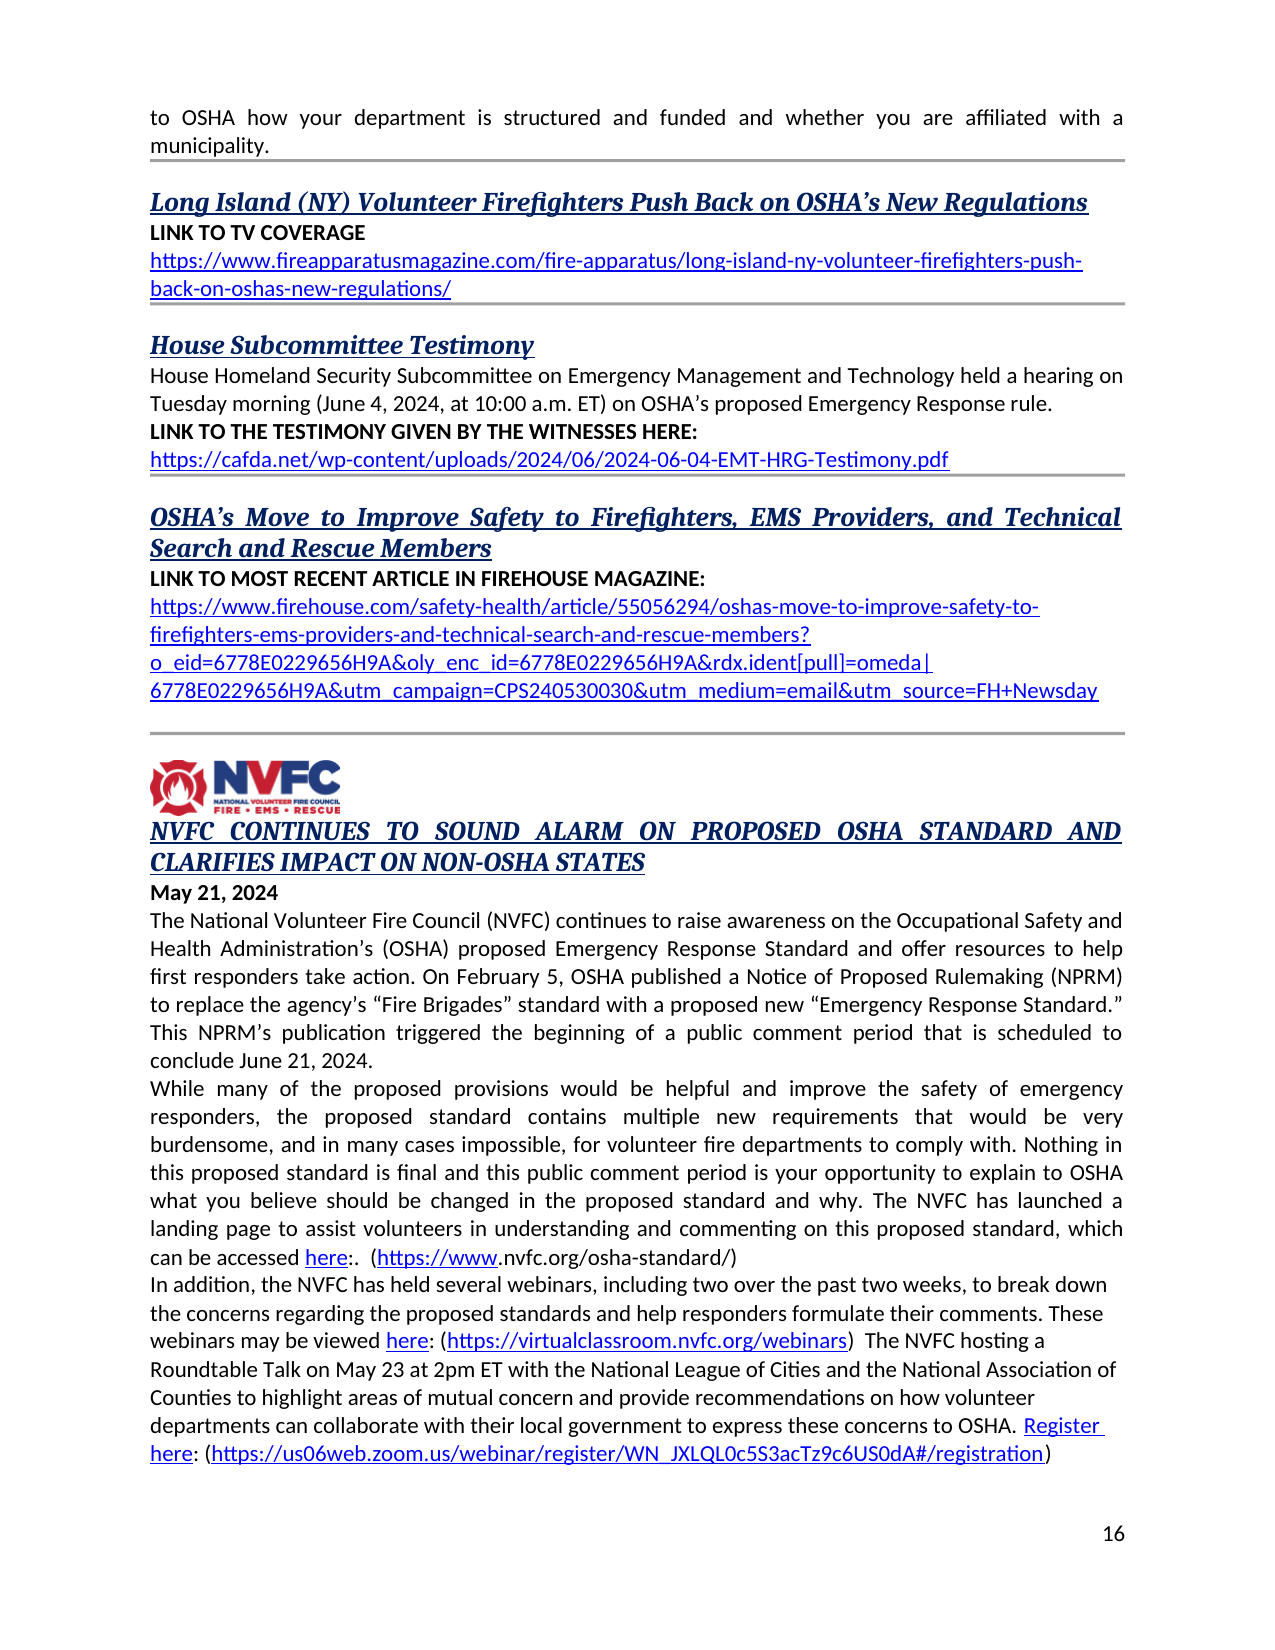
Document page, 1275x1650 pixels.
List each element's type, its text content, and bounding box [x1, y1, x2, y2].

text The National Volunteer Fire Council (NVFC) continues to raise awareness on the Occupational Safety and Health Administration’s (OSHA) proposed Emergency Response Standard and offer resources to help first responders take action. On February 5, OSHA published a Notice of Proposed Rulemaking (NPRM) to replace the agency’s “Fire Brigades” standard with a proposed new “Emergency Response Standard.” This NPRM’s publication triggered the beginning of a public comment period that is scheduled to conclude June 21, 2024. [150, 906, 1125, 1074]
text https://cafda.net/wp-content/uploads/2024/06/2024-06-04-EMT-HRG-Testimony.pdf [150, 446, 1125, 473]
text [150, 103, 1125, 159]
text LINK TO MOST RECENT ARTICLE IN FIREHOUSE MAGAZINE: [150, 564, 1125, 592]
text NVFC CONTINUES TO SOUND ALARM ON PROPOSED OSHA STANDARD AND CLARIFIES IMPACT ON NON-OSHA STATES [150, 816, 1125, 878]
text LINK TO THE TESTIMONY GIVEN BY THE WITNESSES HERE: [150, 417, 1125, 446]
text House Subcommittee Testimony [150, 330, 1125, 361]
text In addition, the NVFC has held several webinars, including two over the past two weeks, to break down the concerns regarding the proposed standards and help responders formulate their comments. These webinars may be viewed here: (https://virtualclassroom.nvfc.org/webinars) The NVFC hosting a Roundtable Talk on May 23 at 2pm ET with the National League of Cities and the National Association of Counties to highlight areas of mutual concern and provide recommendations on how volunteer departments can collaborate with their local government to express these concerns to OSHA. Register here: (https://us06web.zoom.us/webinar/register/WN_JXLQL0c5S3acTz9c6US0dA#/registration) [150, 1271, 1125, 1467]
text May 21, 2024 [150, 878, 1125, 906]
text Long Island (NY) Volunteer Firefighters Push Back on OSHA’s New Regulations [150, 187, 1125, 218]
text OSHA’s Move to Improve Safety to Firefighters, EMS Providers, and Technical Search and Rescue Members [150, 502, 1125, 564]
text While many of the proposed provisions would be helpful and improve the safety of emergency responders, the proposed standard contains multiple new requirements that would be very burdensome, and in many cases impossible, for volunteer fire departments to comply with. Nothing in this proposed standard is final and this public comment period is your opportunity to explain to OSHA what you believe should be changed in the proposed standard and why. The NVFC has launched a landing page to assist volunteers in understanding and commenting on this proposed standard, which can be accessed here:. (https://www.nvfc.org/osha-standard/) [150, 1074, 1125, 1271]
text House Homeland Security Subcommittee on Emergency Management and Technology held a hearing on Tuesday morning (June 4, 2024, at 10:00 a.m. ET) on OSHA’s proposed Emergency Response rule. [150, 361, 1125, 417]
text LINK TO TV COVERAGE [150, 218, 1125, 246]
text https://www.fireapparatusmagazine.com/fire-apparatus/long-island-ny-volunteer-firefighters-push-back-on-oshas-new-regulations/ [150, 246, 1125, 302]
text https://www.firehouse.com/safety-health/article/55056294/oshas-move-to-improve-safety-to-firefighters-ems-providers-and-technical-search-and-rescue-members?o_eid=6778E0229656H9A&oly_enc_id=6778E0229656H9A&rdx.ident[pull]=omeda|6778E0229656H9A&utm_campaign=CPS240530030&utm_medium=email&utm_source=FH+Newsday [150, 592, 1125, 704]
picture [150, 760, 340, 816]
